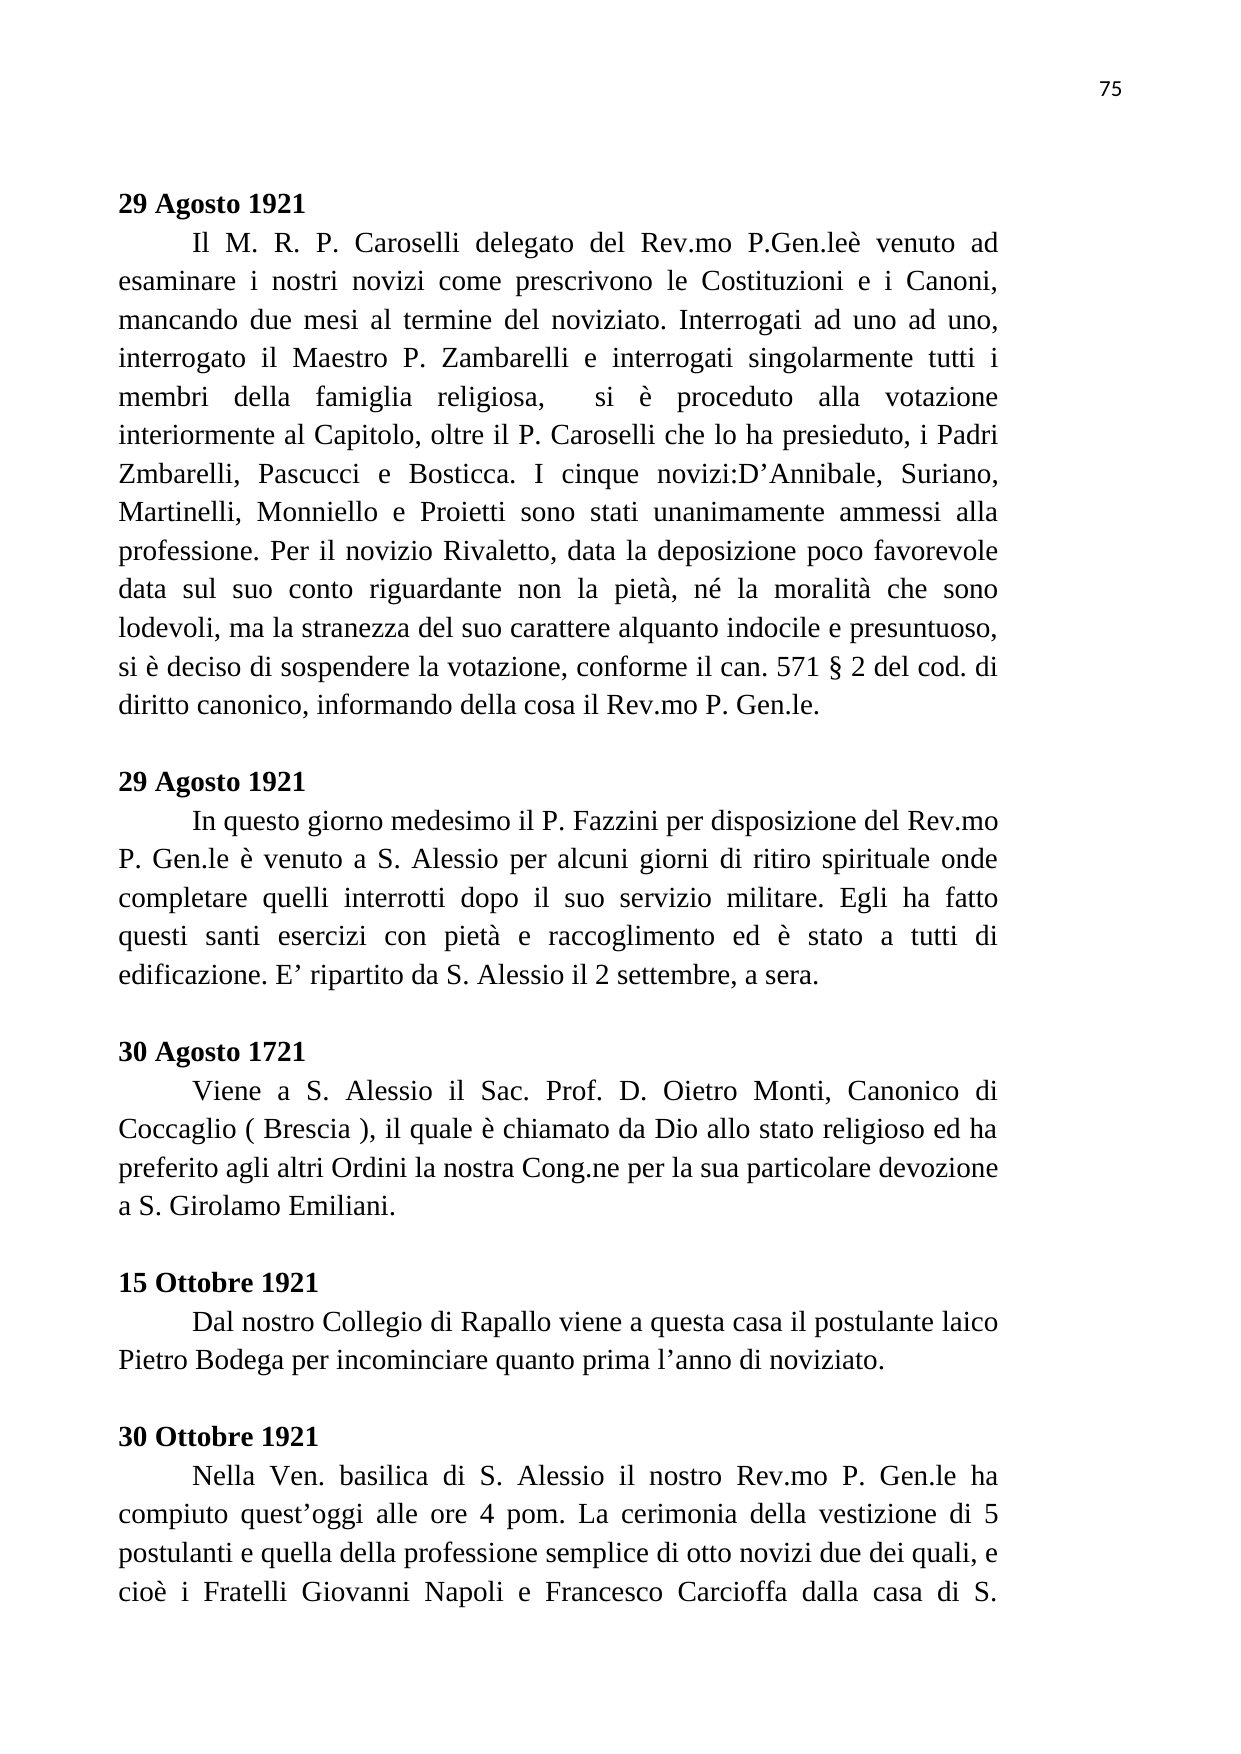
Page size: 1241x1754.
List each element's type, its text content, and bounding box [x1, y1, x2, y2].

text 29 Agosto 1921 [118, 764, 999, 798]
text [118, 1458, 999, 1607]
text Dal nostro Collegio di Rapallo viene a questa casa il postulante laico Pietro Bodega per incominciare quanto prima l’anno di noviziato. [118, 1304, 999, 1376]
text 29 Agosto 1921 [118, 186, 999, 220]
text 15 Ottobre 1921 [118, 1265, 999, 1299]
text In questo giorno medesimo il P. Fazzini per disposizione del Rev.mo P. Gen.le è venuto a S. Alessio per alcuni giorni di ritiro spirituale onde completare quelli interrotti dopo il suo servizio militare. Egli ha fatto questi santi esercizi con pietà e raccoglimento ed è stato a tutti di edificazione. E’ ripartito da S. Alessio il 2 settembre, a sera. [118, 803, 999, 991]
text Il M. R. P. Caroselli delegato del Rev.mo P.Gen.leè venuto ad esaminare i nostri novizi come prescrivono le Costituzioni e i Canoni, mancando due mesi al termine del noviziato. Interrogati ad uno ad uno, interrogato il Maestro P. Zambarelli e interrogati singolarmente tutti i membri della famiglia religiosa, si è proceduto alla votazione interiormente al Capitolo, oltre il P. Caroselli che lo ha presieduto, i Padri Zmbarelli, Pascucci e Bosticca. I cinque novizi:D’Annibale, Suriano, Martinelli, Monniello e Proietti sono stati unanimamente ammessi alla professione. Per il novizio Rivaletto, data la deposizione poco favorevole data sul suo conto riguardante non la pietà, né la moralità che sono lodevoli, ma la stranezza del suo carattere alquanto indocile e presuntuoso, si è deciso di sospendere la votazione, conforme il can. 571 § 2 del cod. di diritto canonico, informando della cosa il Rev.mo P. Gen.le. [118, 225, 999, 721]
text 30 Ottobre 1921 [118, 1419, 999, 1453]
text 30 Agosto 1721 [118, 1034, 999, 1068]
text Viene a S. Alessio il Sac. Prof. D. Oietro Monti, Canonico di Coccaglio ( Brescia ), il quale è chiamato da Dio allo stato religioso ed ha preferito agli altri Ordini la nostra Cong.ne per la sua particolare devozione a S. Girolamo Emiliani. [118, 1073, 999, 1222]
